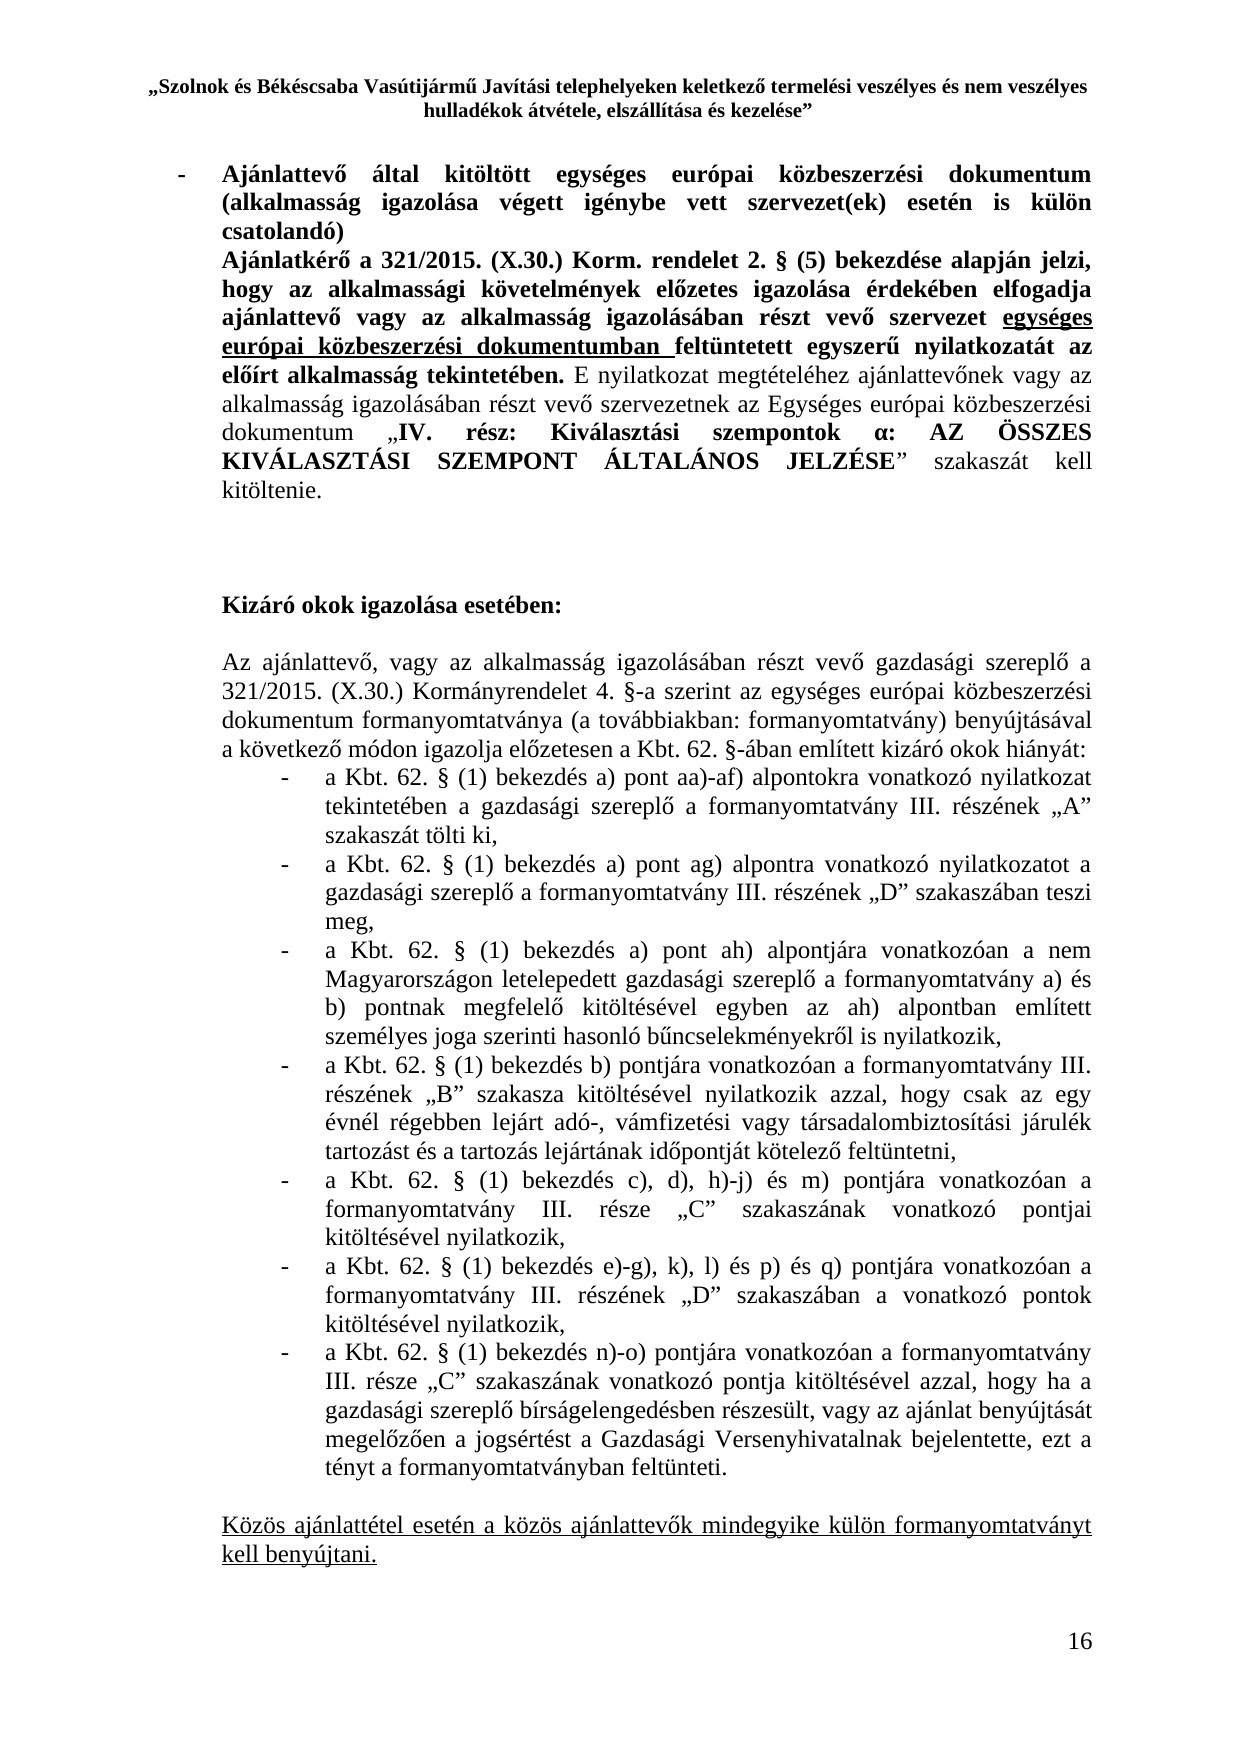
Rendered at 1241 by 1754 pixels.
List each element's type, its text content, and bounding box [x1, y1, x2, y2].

text Kizáró okok igazolása esetében: [222, 590, 1092, 619]
list a Kbt. 62. § (1) bekezdés n)-o) pontjára vonatkozóan a formanyomtatvány III. része „C” szakaszának vonatkozó pontja kitöltésével azzal, hogy ha a gazdasági szereplő bírságelengedésben részesült, vagy az ajánlat benyújtását megelőzően a jogsértést a Gazdasági Versenyhivatalnak bejelentette, ezt a tényt a formanyomtatványban feltünteti. [281, 1337, 1092, 1481]
list a Kbt. 62. § (1) bekezdés b) pontjára vonatkozóan a formanyomtatvány III. részének „B” szakasza kitöltésével nyilatkozik azzal, hogy csak az egy évnél régebben lejárt adó-, vámfizetési vagy társadalombiztosítási járulék tartozást és a tartozás lejártának időpontját kötelező feltüntetni, [281, 1050, 1092, 1165]
text Ajánlatkérő a 321/2015. (X.30.) Korm. rendelet 2. § (5) bekezdése alapján jelzi, hogy az alkalmassági követelmények előzetes igazolása érdekében elfogadja ajánlattevő vagy az alkalmasság igazolásában részt vevő szervezet egységes európai közbeszerzési dokumentumban feltüntetett egyszerű nyilatkozatát az előírt alkalmasság tekintetében. E nyilatkozat megtételéhez ajánlattevőnek vagy az alkalmasság igazolásában részt vevő szervezetnek az Egységes európai közbeszerzési dokumentum „IV. rész: Kiválasztási szempontok α: AZ ÖSSZES KIVÁLASZTÁSI SZEMPONT ÁLTALÁNOS JELZÉSE” szakaszát kell kitöltenie. [221, 245, 1092, 504]
list a Kbt. 62. § (1) bekezdés e)-g), k), l) és p) és q) pontjára vonatkozóan a formanyomtatvány III. részének „D” szakaszában a vonatkozó pontok kitöltésével nyilatkozik, [281, 1251, 1092, 1337]
text - Ajánlattevő által kitöltött egységes európai közbeszerzési dokumentum (alkalmasság igazolása végett igénybe vett szervezet(ek) esetén is külön csatolandó) [177, 159, 1092, 245]
list a Kbt. 62. § (1) bekezdés a) pont aa)-af) alpontokra vonatkozó nyilatkozat tekintetében a gazdasági szereplő a formanyomtatvány III. részének „A” szakaszát tölti ki, [281, 762, 1092, 849]
list a Kbt. 62. § (1) bekezdés a) pont ah) alpontjára vonatkozóan a nem Magyarországon letelepedett gazdasági szereplő a formanyomtatvány a) és b) pontnak megfelelő kitöltésével egyben az ah) alpontban említett személyes joga szerinti hasonló bűncselekményekről is nyilatkozik, [281, 935, 1092, 1050]
text Közös ajánlattétel esetén a közös ajánlattevők mindegyike külön formanyomtatványt kell benyújtani. [221, 1510, 1092, 1535]
list a Kbt. 62. § (1) bekezdés a) pont ag) alpontra vonatkozó nyilatkozatot a gazdasági szereplő a formanyomtatvány III. részének „D” szakaszában teszi meg, [281, 849, 1092, 935]
text Az ajánlattevő, vagy az alkalmasság igazolásában részt vevő gazdasági szereplő a 321/2015. (X.30.) Kormányrendelet 4. §-a szerint az egységes európai közbeszerzési dokumentum formanyomtatványa (a továbbiakban: formanyomtatvány) benyújtásával a következő módon igazolja előzetesen a Kbt. 62. §-ában említett kizáró okok hiányát: [222, 647, 1092, 762]
text Közös ajánlattétel esetén a közös ajánlattevők mindegyike külön formanyomtatványt kell benyújtani. [221, 1536, 1092, 1567]
list a Kbt. 62. § (1) bekezdés c), d), h)-j) és m) pontjára vonatkozóan a formanyomtatvány III. része „C” szakaszának vonatkozó pontjai kitöltésével nyilatkozik, [281, 1165, 1092, 1251]
